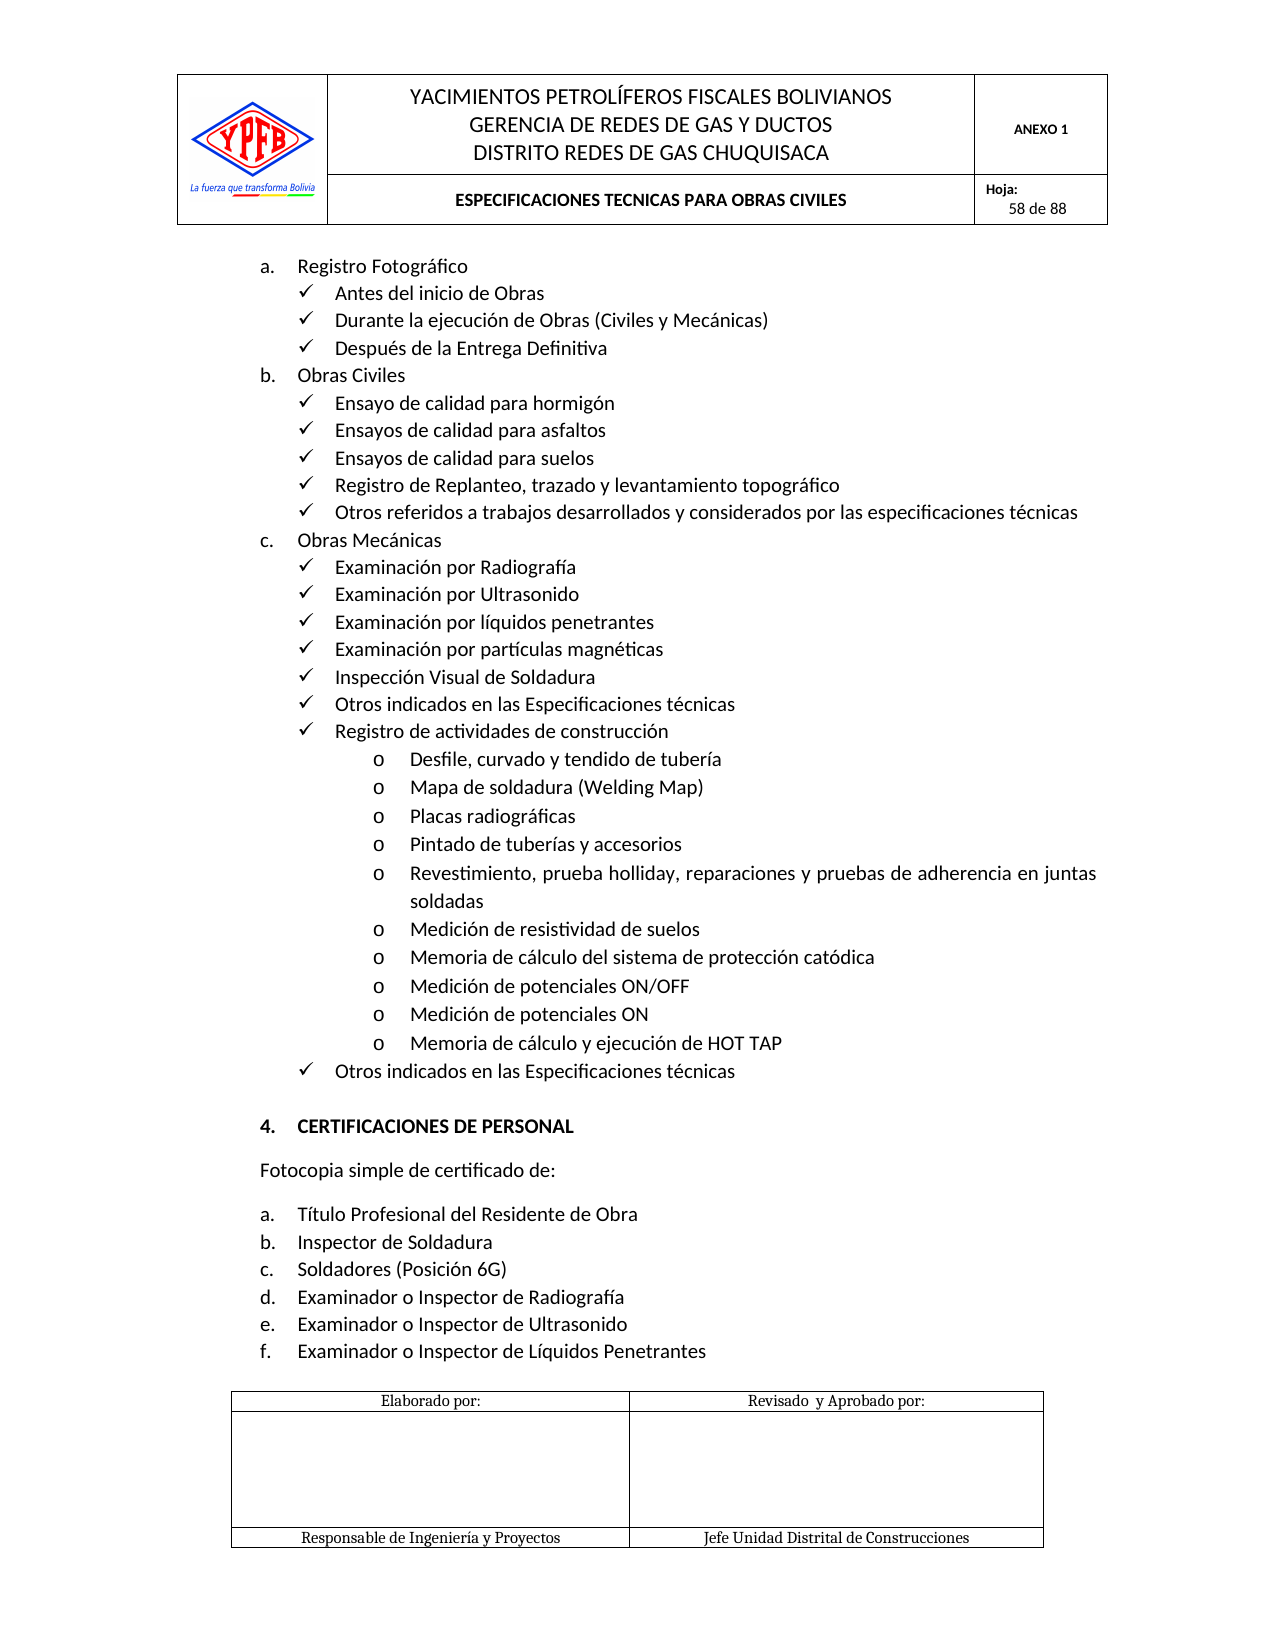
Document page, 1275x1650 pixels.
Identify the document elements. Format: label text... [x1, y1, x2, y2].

list Pintado de tuberías y accesorios [372, 832, 1098, 858]
list Placas radiográficas [372, 803, 1098, 829]
list Examinador o Inspector de Radiografía [260, 1284, 1098, 1309]
list Soldadores (Posición 6G) [260, 1256, 1098, 1282]
list Memoria de cálculo del sistema de protección catódica [372, 944, 1098, 971]
list Inspector de Soldadura [260, 1229, 1098, 1254]
list Examinador o Inspector de Ultrasonido [260, 1311, 1098, 1337]
list Registro Fotográfico [260, 253, 1098, 278]
text Fotocopia simple de certificado de: [260, 1158, 1098, 1183]
list Revestimiento, prueba holliday, reparaciones y pruebas de adherencia en juntas soldadas [372, 860, 1098, 914]
list Otros referidos a trabajos desarrollados y considerados por las especificaciones técnicas [297, 499, 1098, 525]
list Medición de resistividad de suelos [372, 916, 1098, 942]
list Registro de actividades de construcción [297, 719, 1098, 744]
list Mapa de soldadura (Welding Map) [372, 774, 1098, 801]
list Otros indicados en las Especificaciones técnicas [297, 1059, 1098, 1084]
list Título Profesional del Residente de Obra [260, 1202, 1098, 1227]
list Registro de Replanteo, trazado y levantamiento topográfico [297, 472, 1098, 497]
list Ensayos de calidad para asfaltos [297, 417, 1098, 443]
list CERTIFICACIONES DE PERSONAL [260, 1113, 1098, 1139]
list Examinador o Inspector de Líquidos Penetrantes [260, 1339, 1098, 1364]
picture [188, 97, 316, 202]
list Medición de potenciales ON [372, 1002, 1098, 1028]
list Examinación por partículas magnéticas [297, 636, 1098, 662]
list Otros indicados en las Especificaciones técnicas [297, 691, 1098, 717]
list Examinación por Radiografía [297, 554, 1098, 580]
list Inspección Visual de Soldadura [297, 664, 1098, 689]
list Ensayo de calidad para hormigón [297, 390, 1098, 415]
list Memoria de cálculo y ejecución de HOT TAP [372, 1030, 1098, 1057]
list Medición de potenciales ON/OFF [372, 973, 1098, 999]
list Examinación por Ultrasonido [297, 582, 1098, 607]
list Examinación por líquidos penetrantes [297, 609, 1098, 634]
list Obras Mecánicas [260, 527, 1098, 552]
list Después de la Entrega Definitiva [297, 335, 1098, 361]
list Antes del inicio de Obras [297, 280, 1098, 306]
list Durante la ejecución de Obras (Civiles y Mecánicas) [297, 308, 1098, 333]
list Obras Civiles [260, 362, 1098, 388]
list Desfile, curvado y tendido de tubería [372, 746, 1098, 772]
list Ensayos de calidad para suelos [297, 445, 1098, 470]
